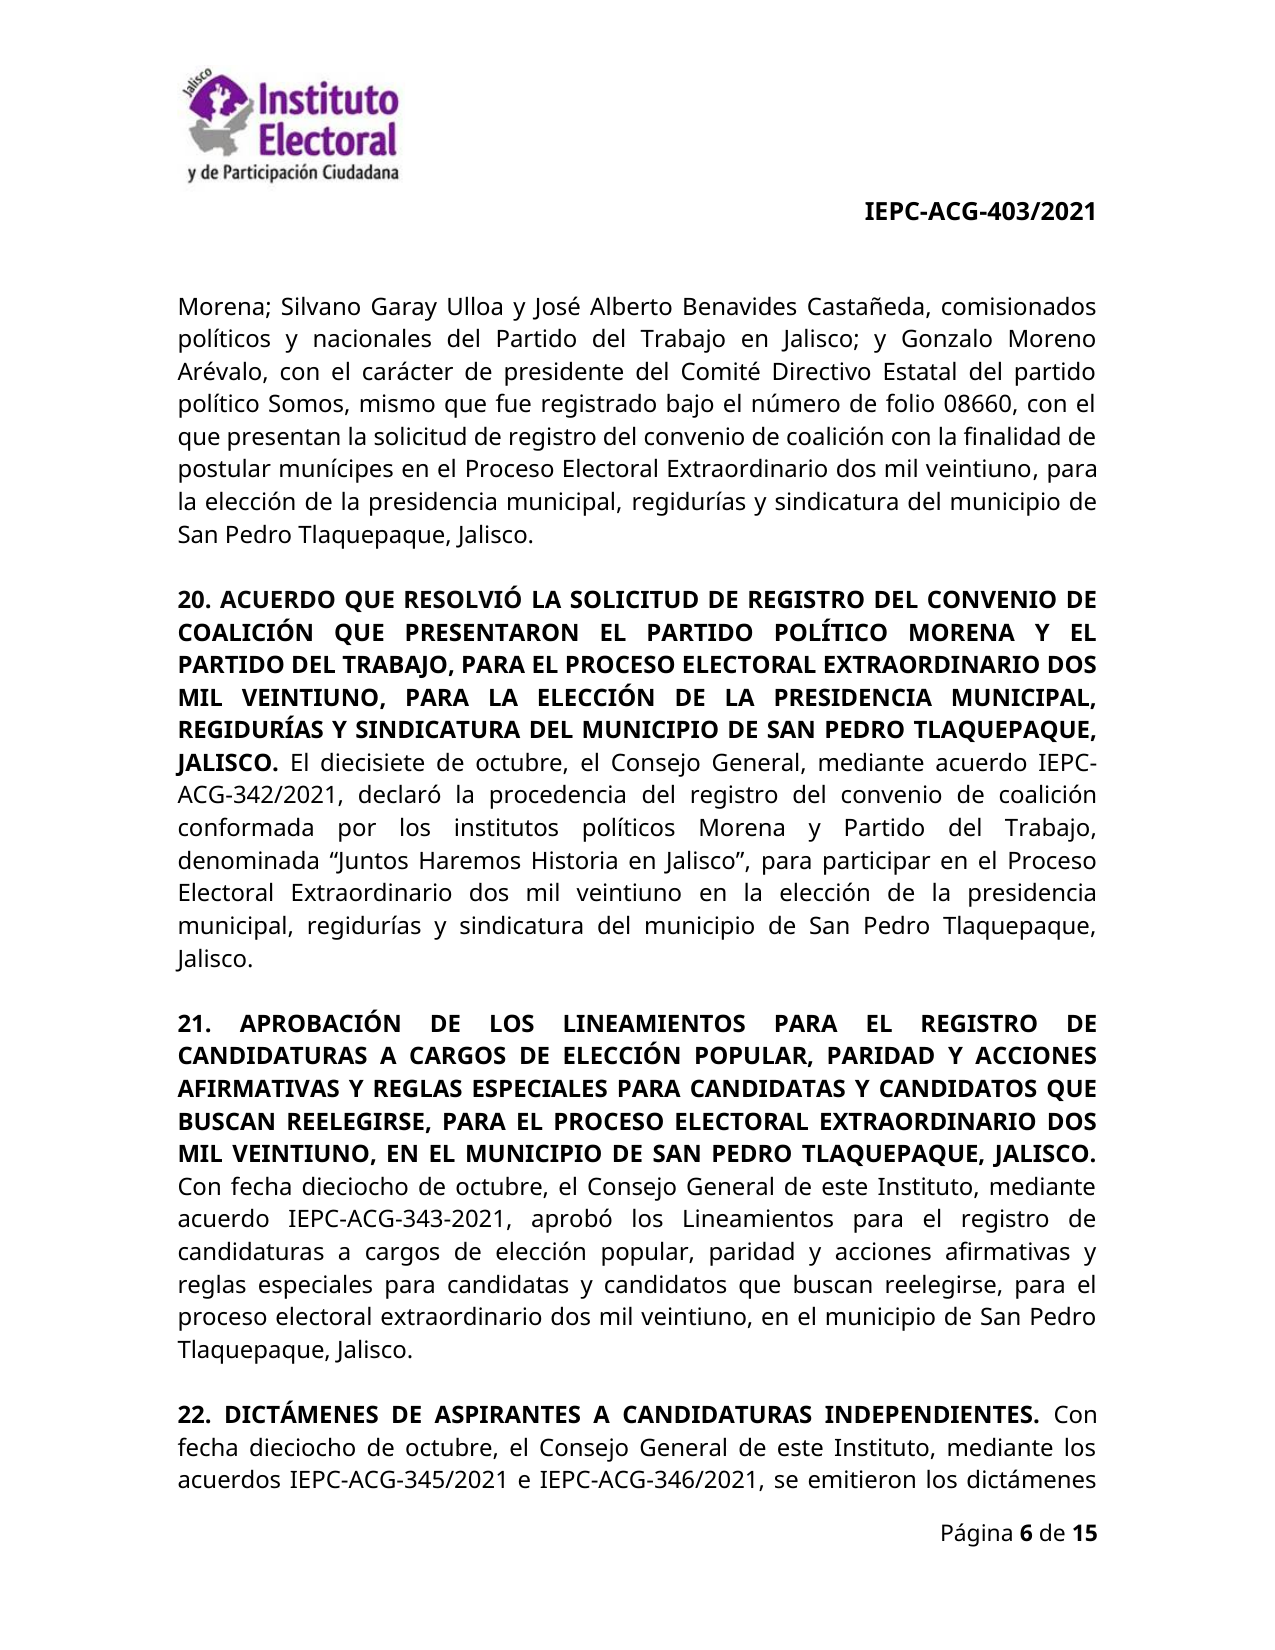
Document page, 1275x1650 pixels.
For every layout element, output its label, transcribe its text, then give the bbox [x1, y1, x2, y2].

text 21. APROBACIÓN DE LOS LINEAMIENTOS PARA EL REGISTRO DE CANDIDATURAS A CARGOS DE ELECCIÓN POPULAR, PARIDAD Y ACCIONES AFIRMATIVAS Y REGLAS ESPECIALES PARA CANDIDATAS Y CANDIDATOS QUE BUSCAN REELEGIRSE, PARA EL PROCESO ELECTORAL EXTRAORDINARIO DOS MIL VEINTIUNO, EN EL MUNICIPIO DE SAN PEDRO TLAQUEPAQUE, JALISCO. Con fecha dieciocho de octubre, el Consejo General de este Instituto, mediante acuerdo IEPC-ACG-343-2021, aprobó los Lineamientos para el registro de candidaturas a cargos de elección popular, paridad y acciones afirmativas y reglas especiales para candidatas y candidatos que buscan reelegirse, para el proceso electoral extraordinario dos mil veintiuno, en el municipio de San Pedro Tlaquepaque, Jalisco. [177, 1007, 1098, 1365]
text 20. ACUERDO QUE RESOLVIÓ LA SOLICITUD DE REGISTRO DEL CONVENIO DE COALICIÓN QUE PRESENTARON EL PARTIDO POLÍTICO MORENA Y EL PARTIDO DEL TRABAJO, PARA EL PROCESO ELECTORAL EXTRAORDINARIO DOS MIL VEINTIUNO, PARA LA ELECCIÓN DE LA PRESIDENCIA MUNICIPAL, REGIDURÍAS Y SINDICATURA DEL MUNICIPIO DE SAN PEDRO TLAQUEPAQUE, JALISCO. El diecisiete de octubre, el Consejo General, mediante acuerdo IEPC-ACG-342/2021, declaró la procedencia del registro del convenio de coalición conformada por los institutos políticos Morena y Partido del Trabajo, denominada “Juntos Haremos Historia en Jalisco”, para participar en el Proceso Electoral Extraordinario dos mil veintiuno en la elección de la presidencia municipal, regidurías y sindicatura del municipio de San Pedro Tlaquepaque, Jalisco. [177, 583, 1098, 974]
picture [177, 65, 406, 194]
